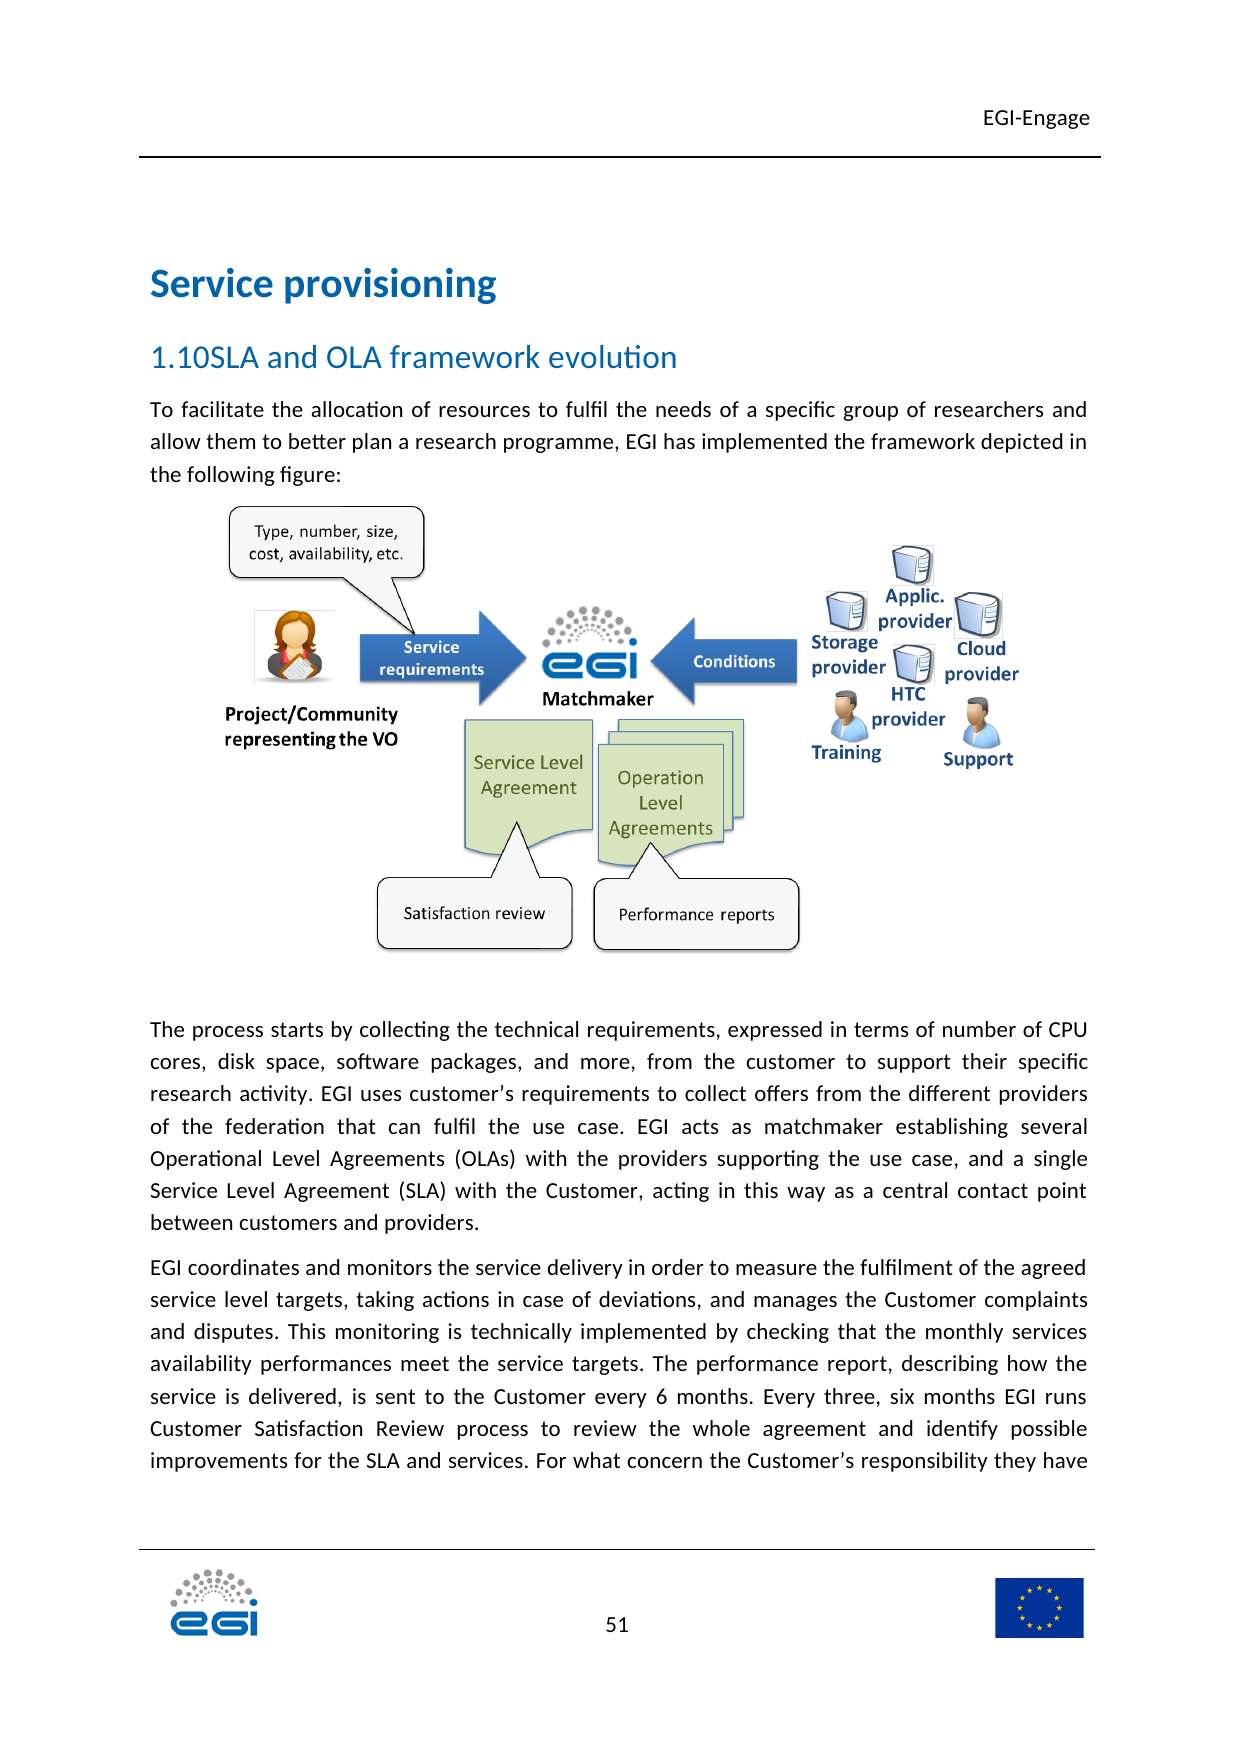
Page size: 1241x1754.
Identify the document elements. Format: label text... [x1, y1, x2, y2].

text To facilitate the allocation of resources to fulfil the needs of a specific group of researchers and allow them to better plan a research programme, EGI has implemented the framework depicted in the following figure: [150, 395, 1090, 488]
picture [995, 1578, 1084, 1638]
picture [209, 504, 1032, 956]
picture [150, 1567, 276, 1638]
subtitle Service provisioning [150, 257, 1090, 308]
subtitle SLA and OLA framework evolution [150, 336, 1090, 377]
text The process starts by collecting the technical requirements, expressed in terms of number of CPU cores, disk space, software packages, and more, from the customer to support their specific research activity. EGI uses customer’s requirements to collect offers from the different providers of the federation that can fulfil the use case. EGI acts as matchmaker establishing several Operational Level Agreements (OLAs) with the providers supporting the use case, and a single Service Level Agreement (SLA) with the Customer, acting in this way as a central contact point between customers and providers. [150, 1015, 1090, 1236]
